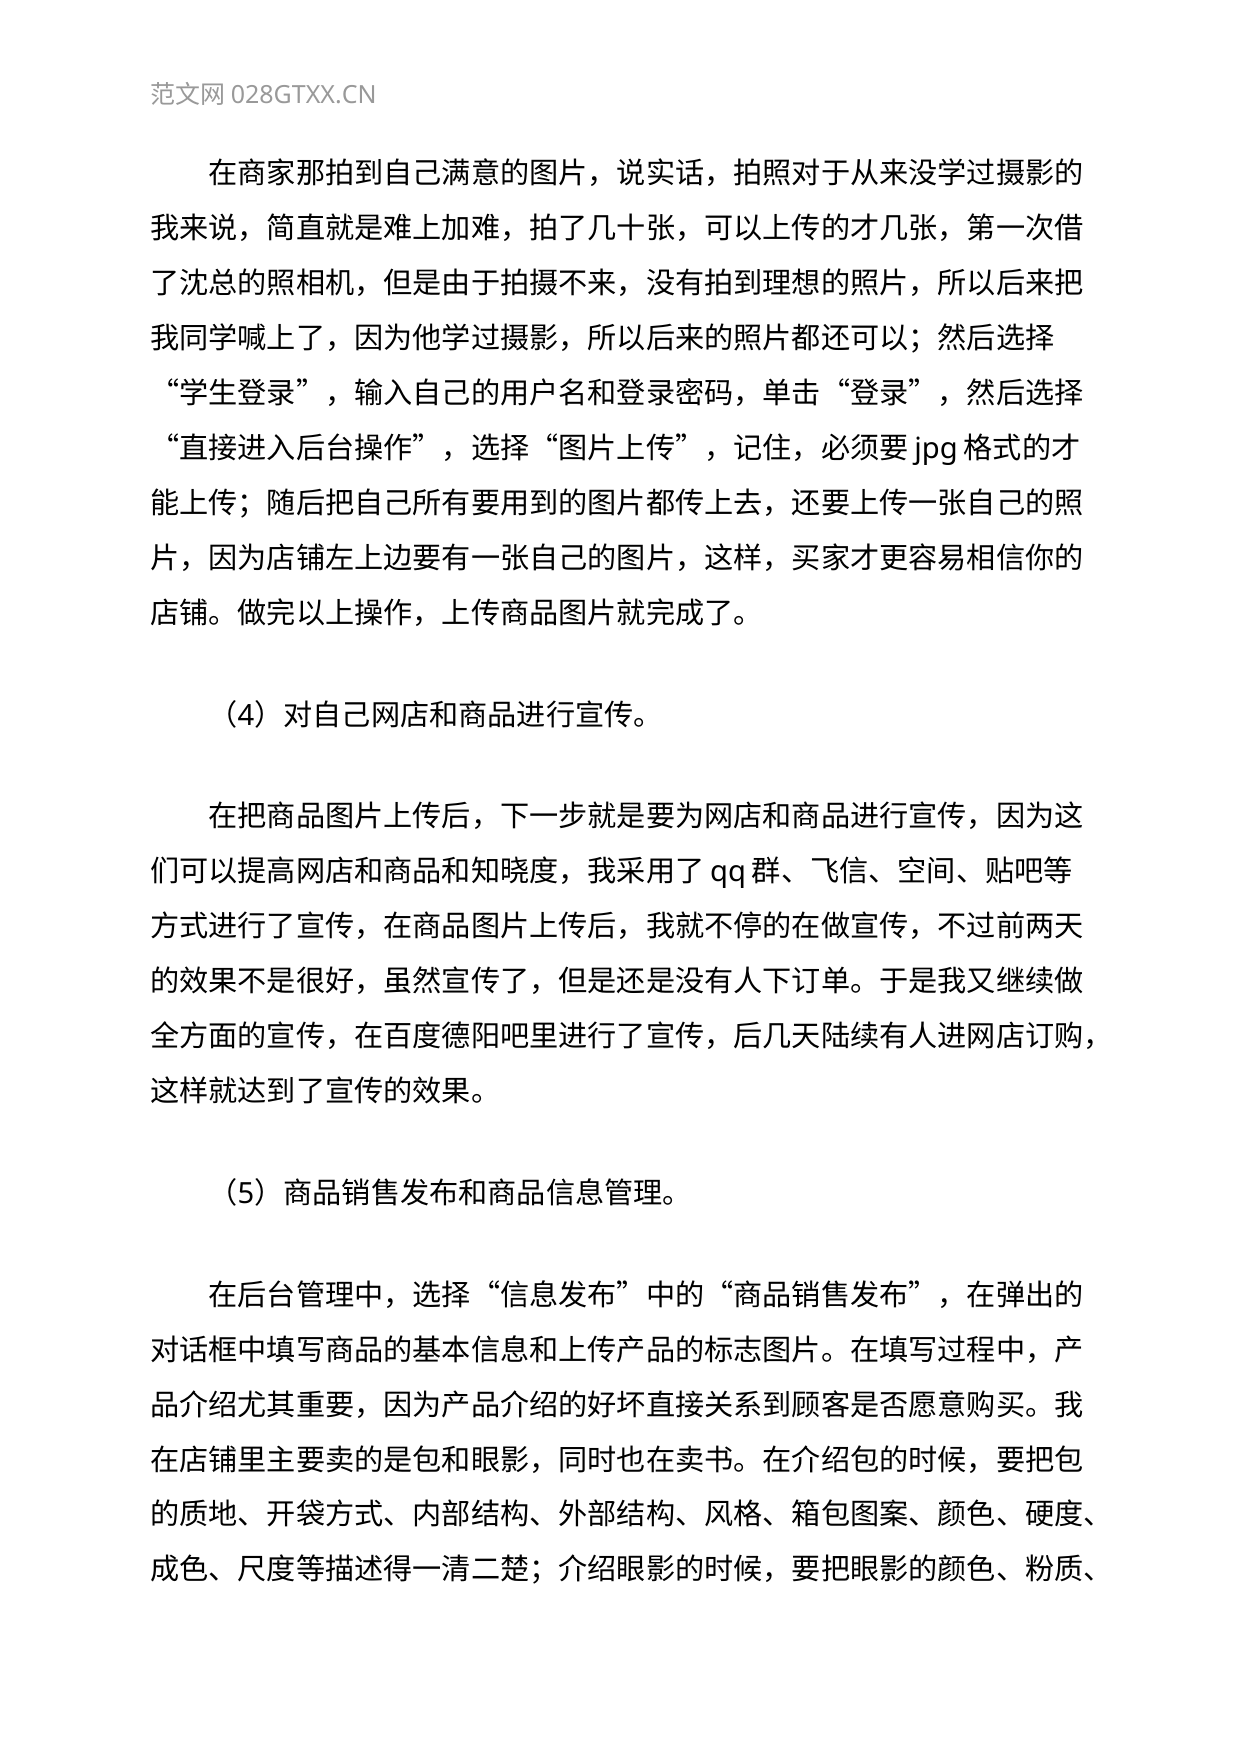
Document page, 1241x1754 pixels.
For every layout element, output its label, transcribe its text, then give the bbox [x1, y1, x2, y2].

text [150, 1271, 1090, 1588]
text （5）商品销售发布和商品信息管理。 [150, 1169, 1090, 1212]
text （4）对自己网店和商品进行宣传。 [150, 691, 1090, 733]
text 在商家那拍到自己满意的图片，说实话，拍照对于从来没学过摄影的我来说，简直就是难上加难，拍了几十张，可以上传的才几张，第一次借了沈总的照相机，但是由于拍摄不来，没有拍到理想的照片，所以后来把我同学喊上了，因为他学过摄影，所以后来的照片都还可以；然后选择“学生登录”，输入自己的用户名和登录密码，单击“登录”，然后选择“直接进入后台操作”，选择“图片上传”，记住，必须要jpg格式的才能上传；随后把自己所有要用到的图片都传上去，还要上传一张自己的照片，因为店铺左上边要有一张自己的图片，这样，买家才更容易相信你的店铺。做完以上操作，上传商品图片就完成了。 [150, 150, 1090, 632]
text 在把商品图片上传后，下一步就是要为网店和商品进行宣传，因为这们可以提高网店和商品和知晓度，我采用了qq群、飞信、空间、贴吧等方式进行了宣传，在商品图片上传后，我就不停的在做宣传，不过前两天的效果不是很好，虽然宣传了，但是还是没有人下订单。于是我又继续做全方面的宣传，在百度德阳吧里进行了宣传，后几天陆续有人进网店订购，这样就达到了宣传的效果。 [150, 793, 1090, 1110]
